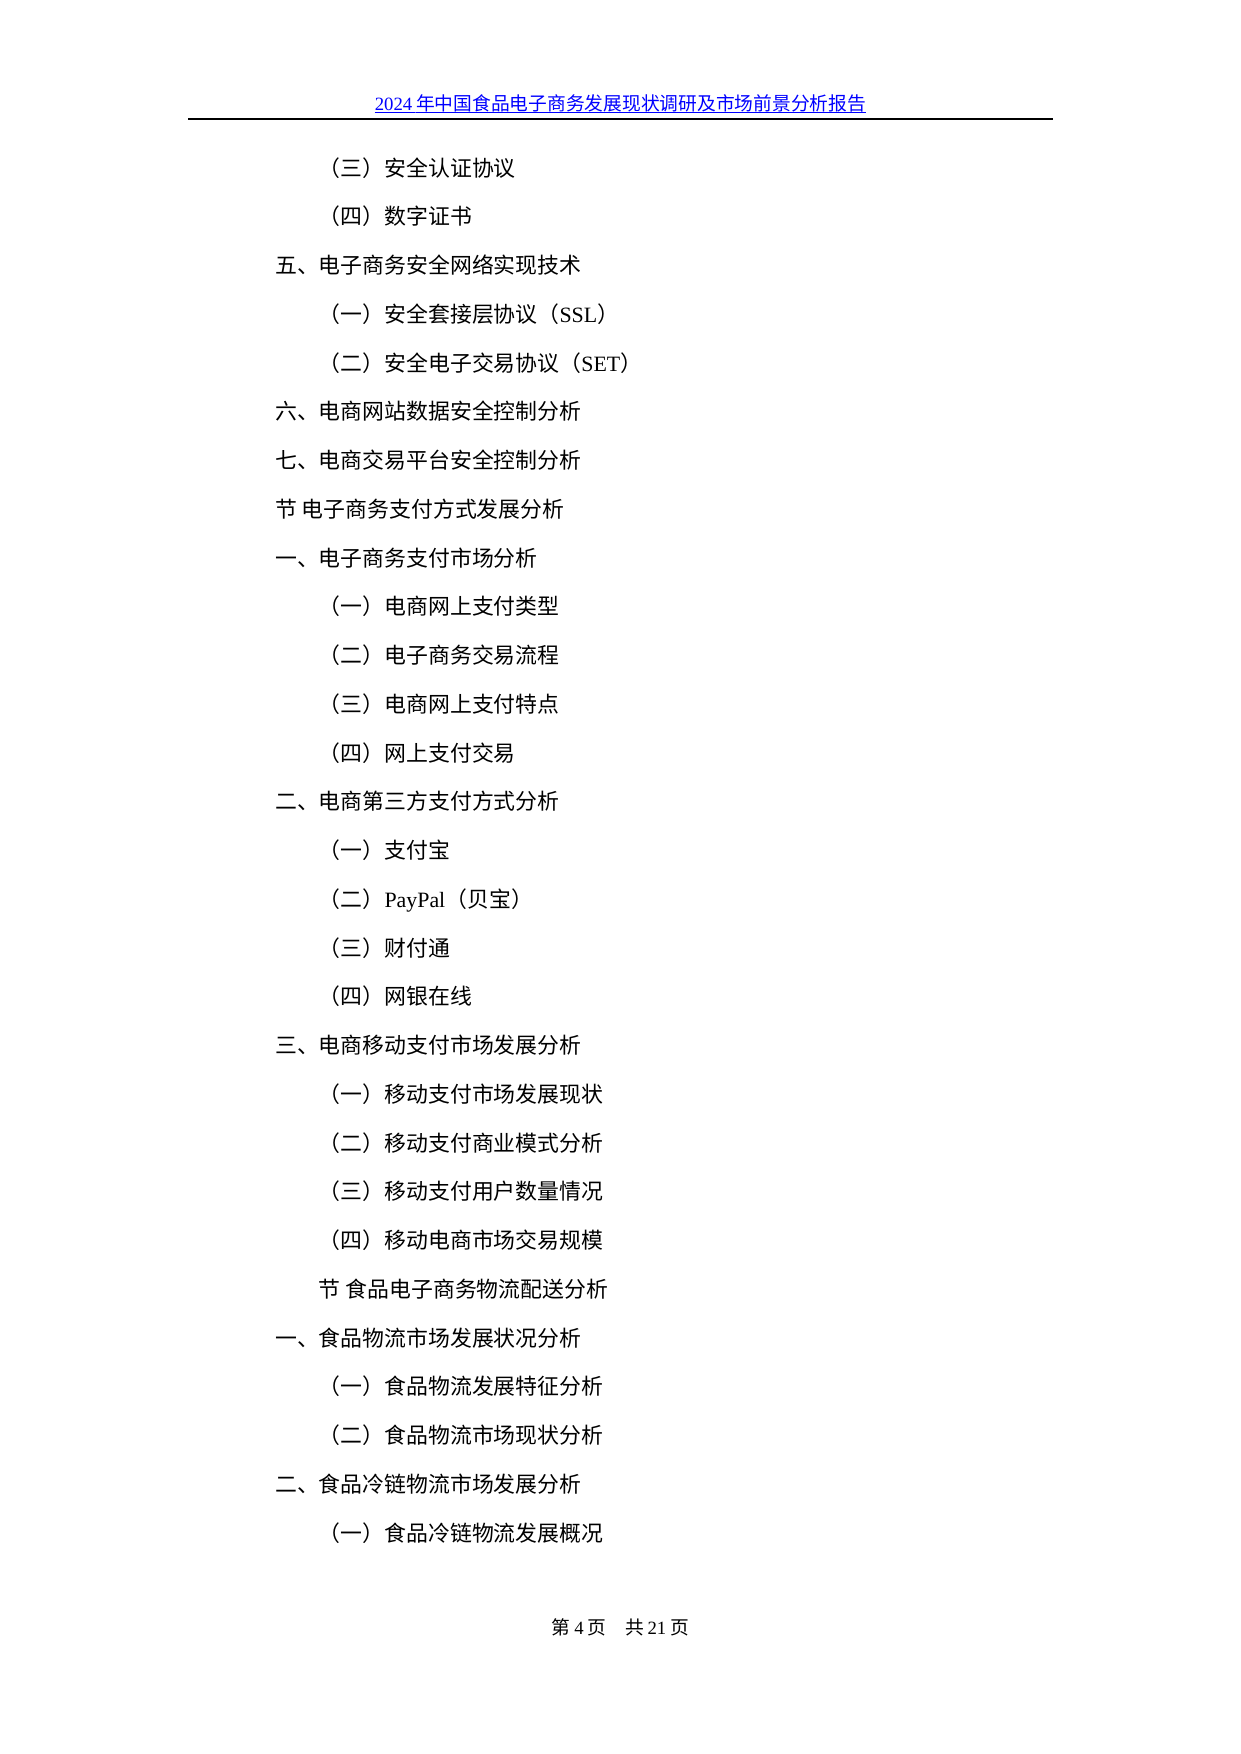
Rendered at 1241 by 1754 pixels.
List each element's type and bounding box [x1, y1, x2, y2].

text [187, 150, 1053, 1548]
